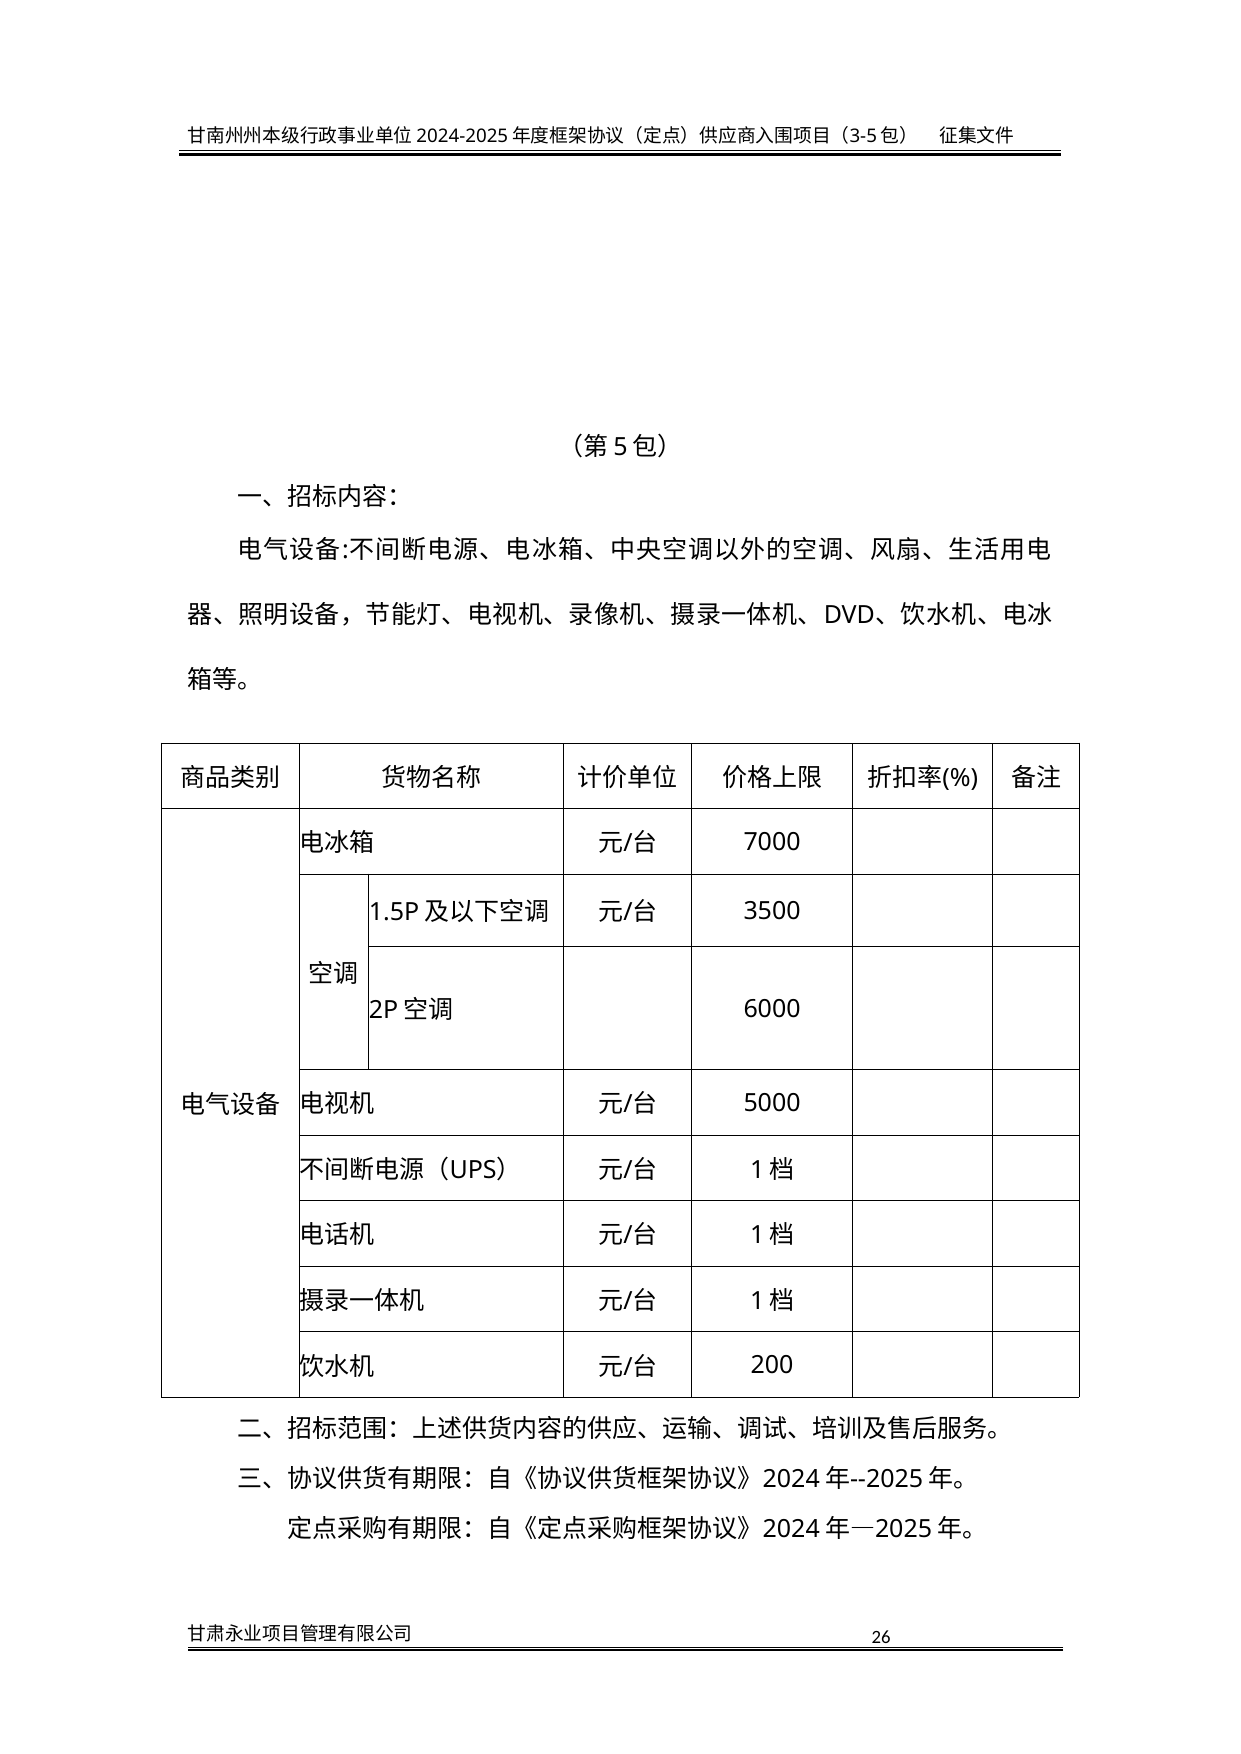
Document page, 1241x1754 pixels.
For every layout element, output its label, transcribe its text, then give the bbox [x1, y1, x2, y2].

table_cell [853, 1070, 992, 1134]
table_cell 1.5P及以下空调 [369, 875, 563, 946]
table_cell [564, 947, 691, 1069]
table_cell [993, 1136, 1079, 1200]
table_cell [853, 809, 992, 873]
table_header 计价单位 [564, 744, 691, 808]
table_cell [993, 875, 1079, 946]
table_cell 不间断电源（UPS） [300, 1136, 563, 1200]
table_cell 饮水机 [300, 1332, 563, 1397]
table_cell 摄录一体机 [300, 1267, 563, 1331]
text （第5包） [187, 415, 1053, 465]
table_cell [853, 1201, 992, 1266]
table_cell [853, 875, 992, 946]
table_cell 电冰箱 [300, 809, 563, 873]
table_cell 电话机 [300, 1201, 563, 1266]
table_cell 1档 [692, 1267, 852, 1331]
table_header 备注 [993, 744, 1079, 808]
table_cell 元/台 [564, 809, 691, 873]
table_cell [993, 1070, 1079, 1134]
table_header 货物名称 [300, 744, 563, 808]
table_header 折扣率(%) [853, 744, 992, 808]
text 一、招标内容： [187, 465, 1053, 515]
table_cell 200 [692, 1332, 852, 1397]
table_cell 7000 [692, 809, 852, 873]
table_cell 元/台 [564, 1267, 691, 1331]
table_cell [993, 1332, 1079, 1397]
table_cell 元/台 [564, 1332, 691, 1397]
table_cell 元/台 [564, 875, 691, 946]
table_cell 电气设备 [162, 809, 299, 1397]
table_cell [853, 1332, 992, 1397]
table_cell [853, 1267, 992, 1331]
table_cell 空调 [300, 875, 368, 1069]
table_header 价格上限 [692, 744, 852, 808]
table_cell 元/台 [564, 1201, 691, 1266]
table_cell 2P空调 [369, 947, 563, 1069]
table_cell [993, 1267, 1079, 1331]
text 二、招标范围：上述供货内容的供应、运输、调试、培训及售后服务。 [187, 1398, 1053, 1447]
table_cell 1档 [692, 1201, 852, 1266]
table_cell 3500 [692, 875, 852, 946]
text 定点采购有期限：自《定点采购框架协议》2024年—2025年。 [187, 1497, 1053, 1547]
table_cell 元/台 [564, 1070, 691, 1134]
table_header 商品类别 [162, 744, 299, 808]
table_cell [993, 1201, 1079, 1266]
table_cell [853, 1136, 992, 1200]
table_cell [993, 809, 1079, 873]
text 电气设备:不间断电源、电冰箱、中央空调以外的空调、风扇、生活用电器、照明设备，节能灯、电视机、录像机、摄录一体机、DVD、饮水机、电冰箱等。 [187, 515, 1053, 710]
table_cell [853, 947, 992, 1069]
table_cell 5000 [692, 1070, 852, 1134]
table_cell [993, 947, 1079, 1069]
table_cell 元/台 [564, 1136, 691, 1200]
text 三、协议供货有期限：自《协议供货框架协议》2024年--2025年。 [187, 1447, 1053, 1497]
table_cell 1档 [692, 1136, 852, 1200]
table_cell 电视机 [300, 1070, 563, 1134]
table_cell 6000 [692, 947, 852, 1069]
